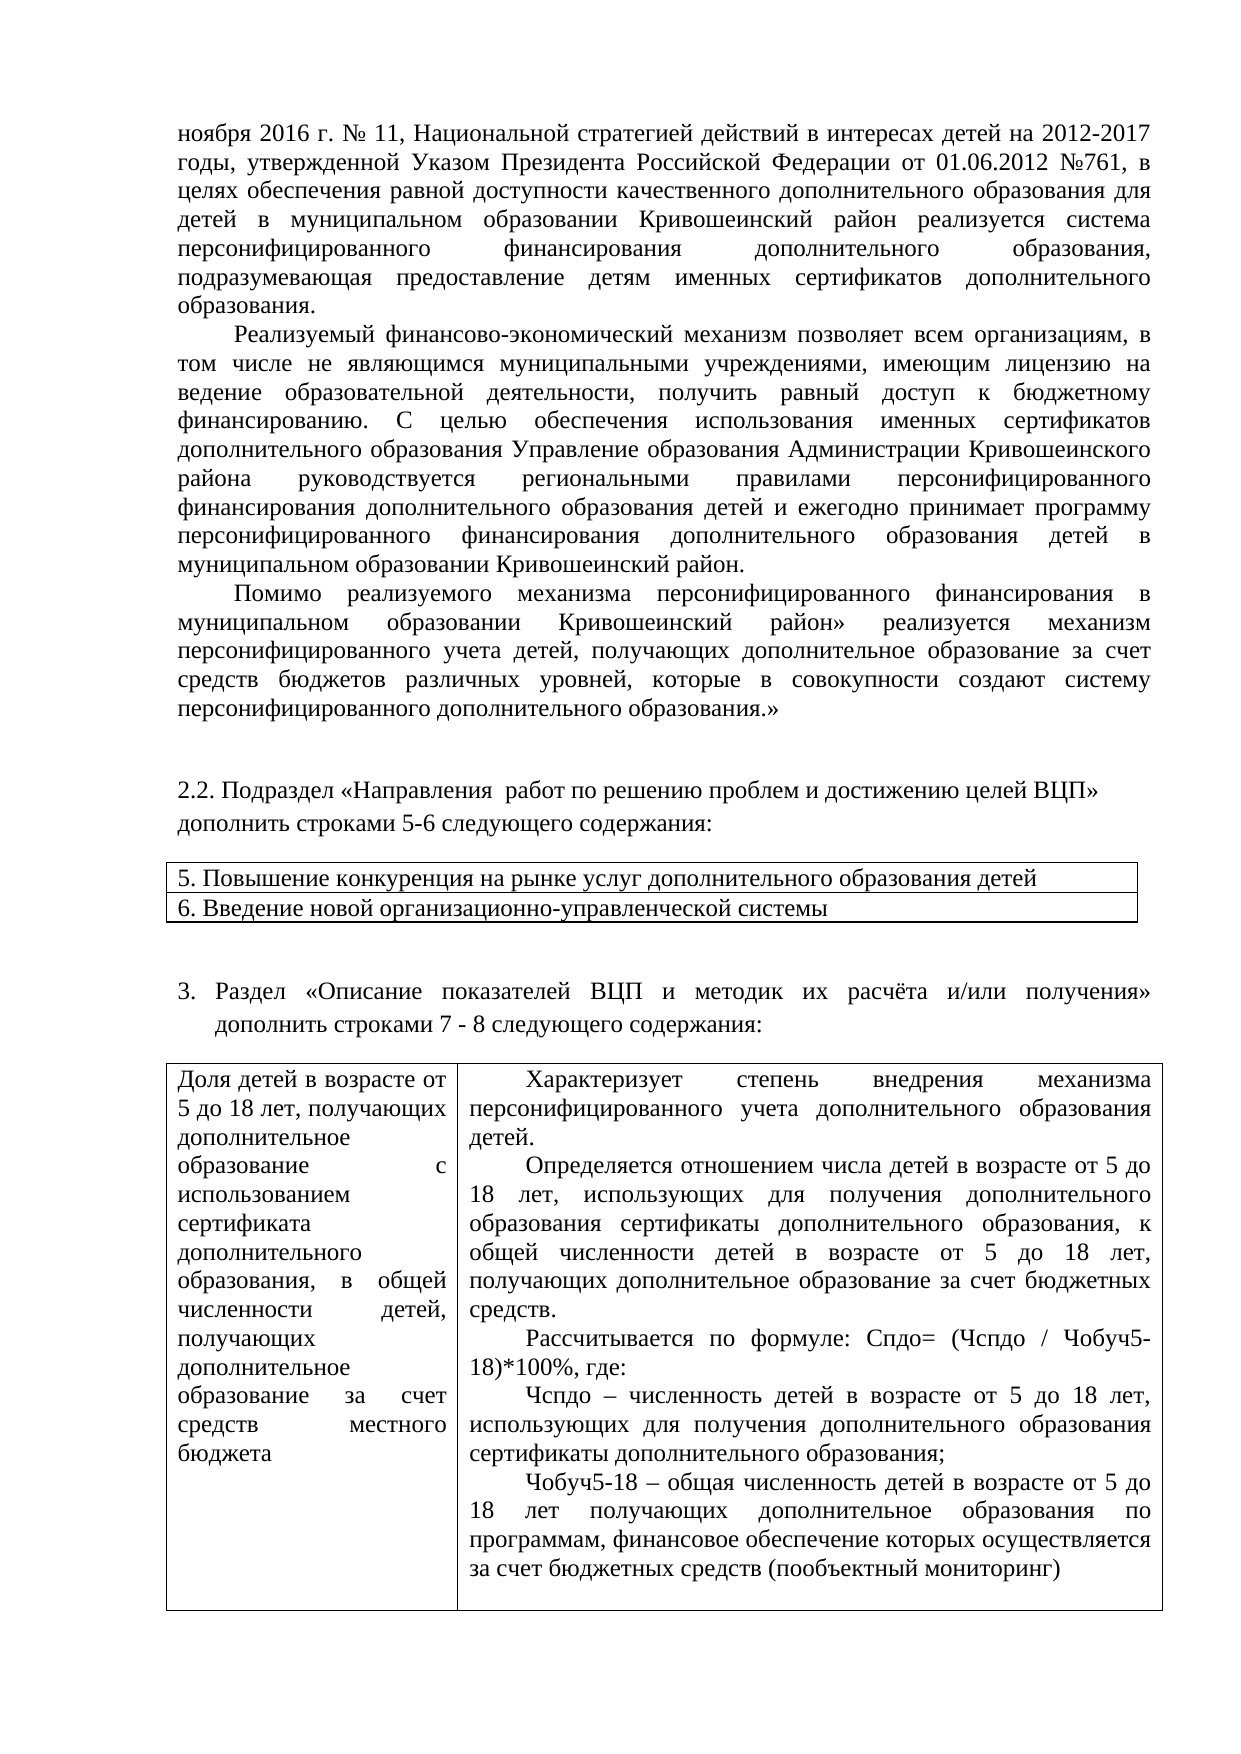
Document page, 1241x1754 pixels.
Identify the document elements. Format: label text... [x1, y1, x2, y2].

text Помимо реализуемого механизма персонифицированного финансирования в муниципальном образовании Кривошеинский район» реализуется механизм персонифицированного учета детей, получающих дополнительное образование за счет средств бюджетов различных уровней, которые в совокупности создают систему персонифицированного дополнительного образования.» [177, 578, 1152, 722]
text 2.2. Подраздел «Направления работ по решению проблем и достижению целей ВЦП» дополнить строками 5-6 следующего содержания: [177, 775, 1152, 837]
text Реализуемый финансово-экономический механизм позволяет всем организациям, в том числе не являющимся муниципальными учреждениями, имеющим лицензию на ведение образовательной деятельности, получить равный доступ к бюджетному финансированию. С целью обеспечения использования именных сертификатов дополнительного образования Управление образования Администрации Кривошеинского района руководствуется региональными правилами персонифицированного финансирования дополнительного образования детей и ежегодно принимает программу персонифицированного финансирования дополнительного образования детей в муниципальном образовании Кривошеинский район. [177, 319, 1152, 578]
list Раздел «Описание показателей ВЦП и методик их расчёта и/или получения» дополнить строками 7 - 8 следующего содержания: [177, 976, 1152, 1038]
table_header Характеризует степень внедрения механизма персонифицированного учета дополнительного образования детей. Определяется отношением числа детей в возрасте от 5 до 18 лет, использующих для получения дополнительного образования сертификаты дополнительного образования, к общей численности детей в возрасте от 5 до 18 лет, получающих дополнительное образование за счет бюджетных средств. Рассчитывается по формуле: Спдо= (Чспдо / Чобуч5-18)*100%, где: Чспдо – численность детей в возрасте от 5 до 18 лет, использующих для получения дополнительного образования сертификаты дополнительного образования; Чобуч5-18 – общая численность детей в возрасте от 5 до 18 лет получающих дополнительное образования по программам, финансовое обеспечение которых осуществляется за счет бюджетных средств (пообъектный мониторинг) [458, 1064, 1162, 1610]
table_cell 6. Введение новой организационно-управленческой системы [167, 893, 1137, 921]
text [177, 118, 1152, 319]
table_header 5. Повышение конкуренция на рынке услуг дополнительного образования детей [167, 863, 1137, 892]
table_header Доля детей в возрасте от 5 до 18 лет, получающих дополнительное образование с использованием сертификата дополнительного образования, в общей численности детей, получающих дополнительное образование за счет средств местного бюджета [167, 1064, 457, 1610]
